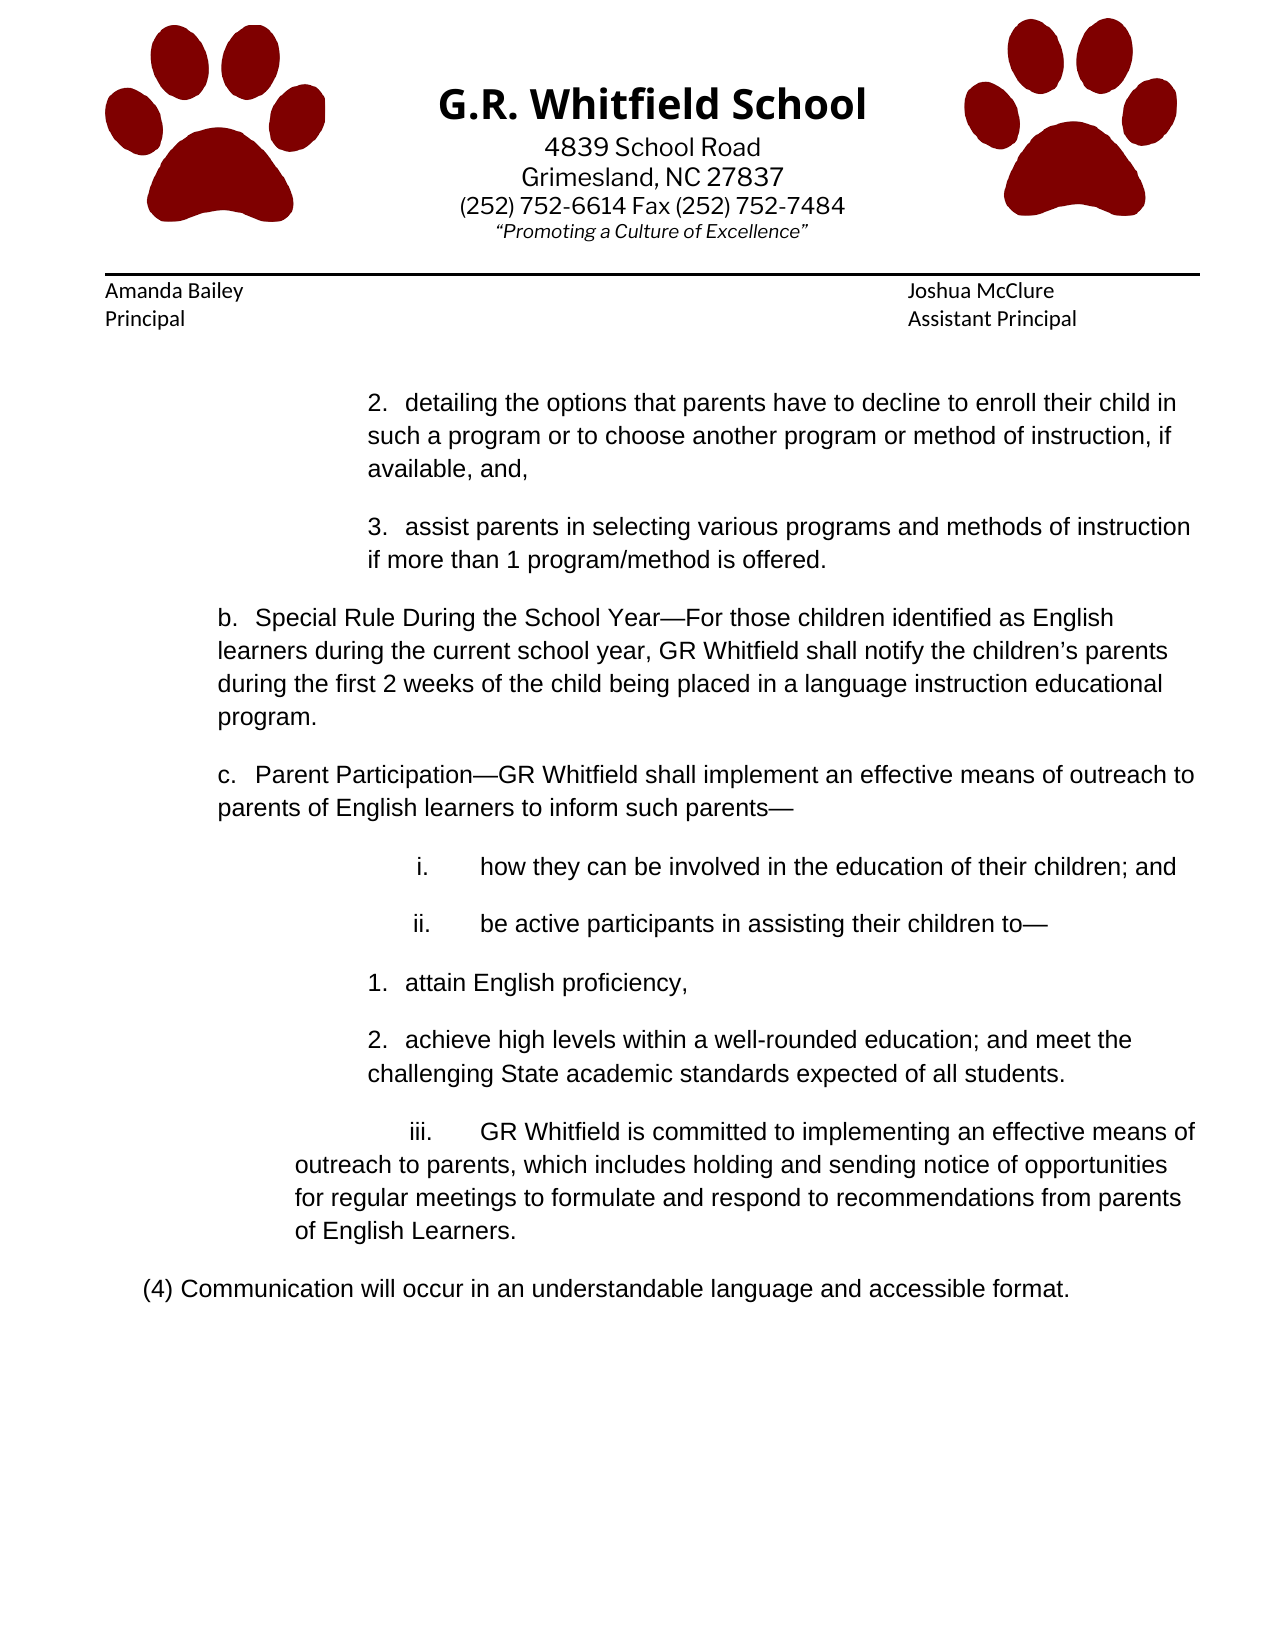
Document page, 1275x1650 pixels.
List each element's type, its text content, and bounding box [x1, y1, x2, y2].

text ii. be active participants in assisting their children to— [292, 909, 1200, 938]
text 2. achieve high levels within a well-rounded education; and meet the challenging State academic standards expected of all students. [367, 1026, 1200, 1087]
text iii. GR Whitfield is committed to implementing an effective means of outreach to parents, which includes holding and sending notice of opportunities for regular meetings to formulate and respond to recommendations from parents of English Learners. [292, 1117, 1200, 1244]
text b. Special Rule During the School Year—For those children identified as English learners during the current school year, GR Whitfield shall notify the children’s parents during the first 2 weeks of the child being placed in a language instruction educational program. [217, 603, 1200, 731]
text c. Parent Participation—GR Whitfield shall implement an effective means of outreach to parents of English learners to inform such parents— [217, 760, 1200, 822]
text 2. detailing the options that parents have to decline to enroll their child in such a program or to choose another program or method of instruction, if available, and, [367, 388, 1200, 483]
text 3. assist parents in selecting various programs and methods of instruction if more than 1 program/method is offered. [367, 512, 1200, 574]
text i. how they can be involved in the education of their children; and [292, 851, 1200, 880]
text (4) Communication will occur in an understandable language and accessible format. [142, 1274, 1200, 1302]
picture [964, 18, 1177, 216]
picture [105, 25, 326, 222]
text 1. attain English proficiency, [367, 967, 1200, 996]
